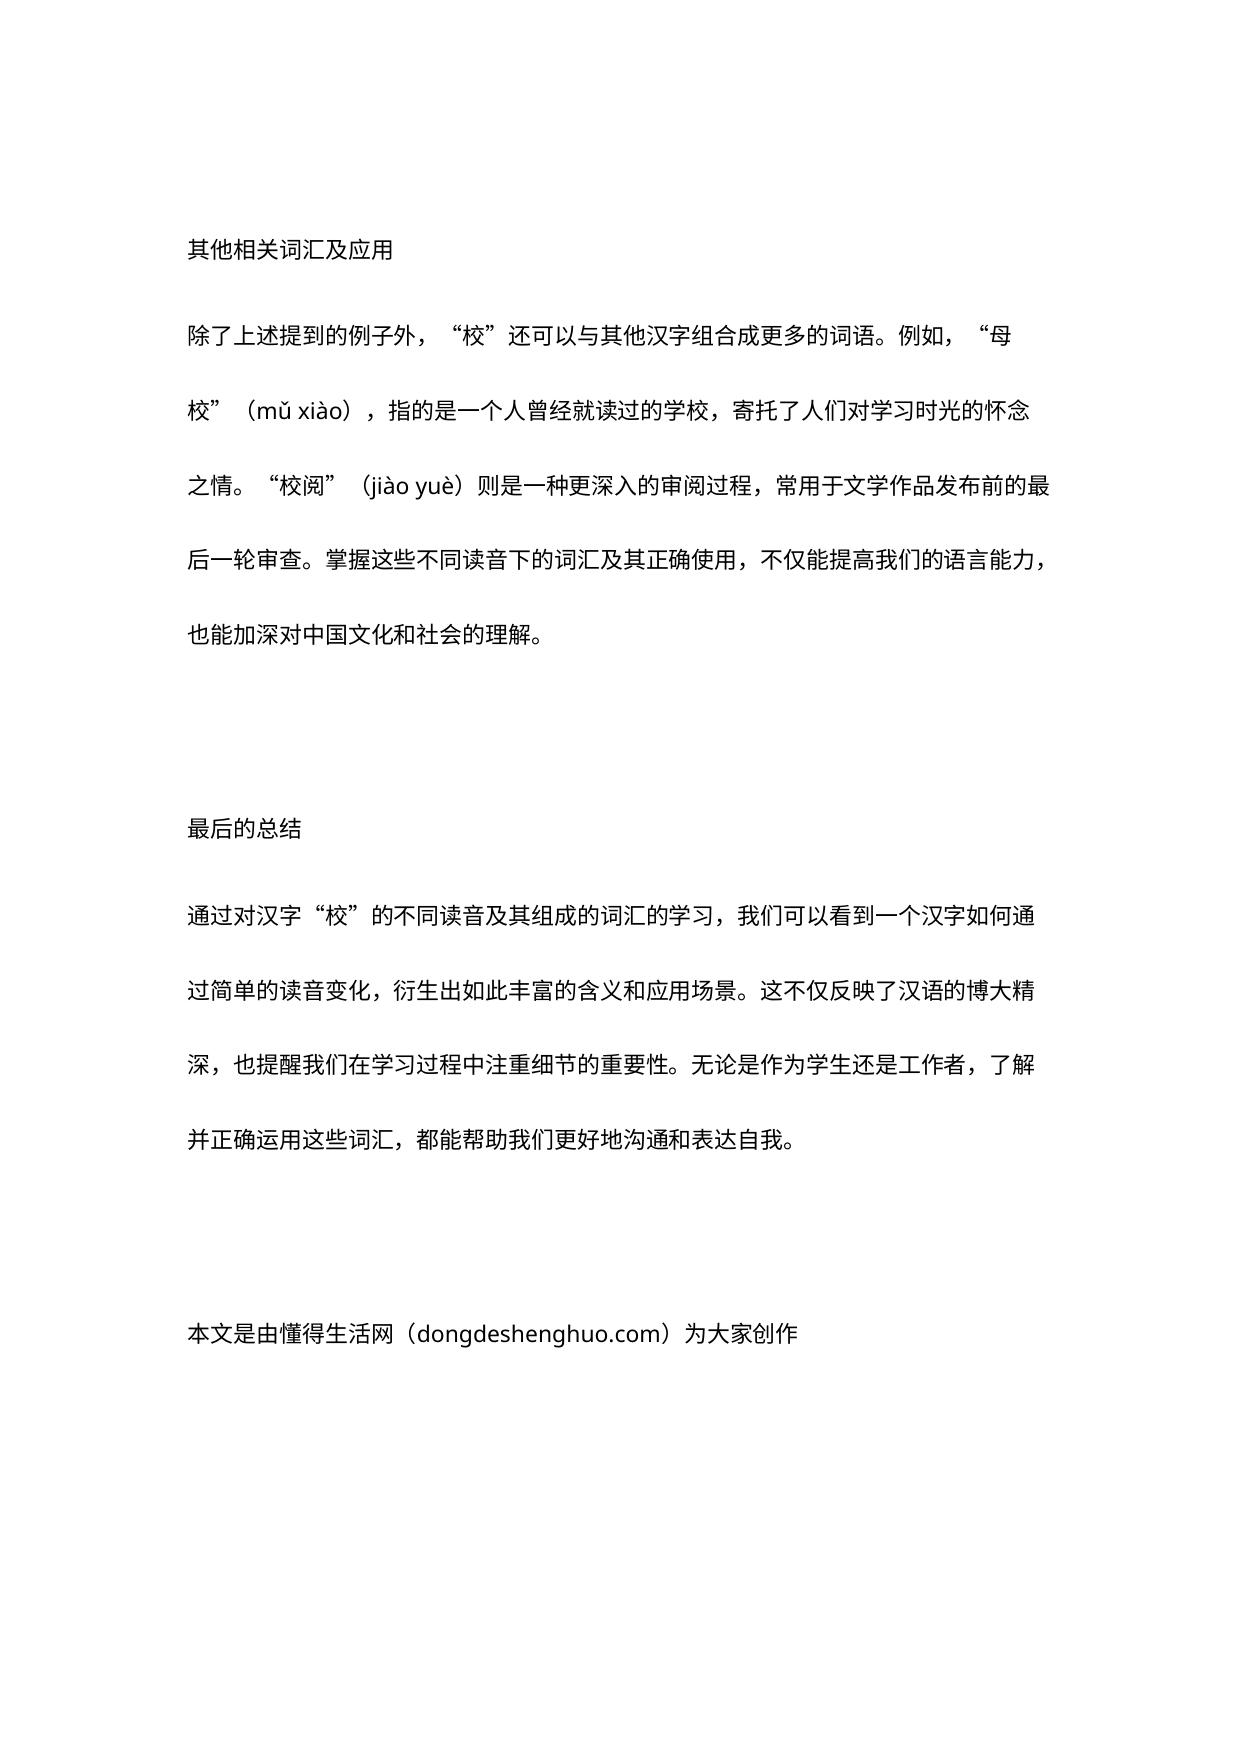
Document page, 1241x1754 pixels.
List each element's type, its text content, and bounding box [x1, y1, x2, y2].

text 通过对汉字“校”的不同读音及其组成的词汇的学习，我们可以看到一个汉字如何通过简单的读音变化，衍生出如此丰富的含义和应用场景。这不仅反映了汉语的博大精深，也提醒我们在学习过程中注重细节的重要性。无论是作为学生还是工作者，了解并正确运用这些词汇，都能帮助我们更好地沟通和表达自我。 [187, 882, 1053, 1171]
text 除了上述提到的例子外，“校”还可以与其他汉字组合成更多的词语。例如，“母校”（mǔ xiào），指的是一个人曾经就读过的学校，寄托了人们对学习时光的怀念之情。“校阅”（jiào yuè）则是一种更深入的审阅过程，常用于文学作品发布前的最后一轮审查。掌握这些不同读音下的词汇及其正确使用，不仅能提高我们的语言能力，也能加深对中国文化和社会的理解。 [187, 302, 1053, 666]
text 本文是由懂得生活网（dongdeshenghuo.com）为大家创作 [187, 1300, 1053, 1365]
text 其他相关词汇及应用 [187, 216, 1053, 281]
text 最后的总结 [187, 795, 1053, 860]
